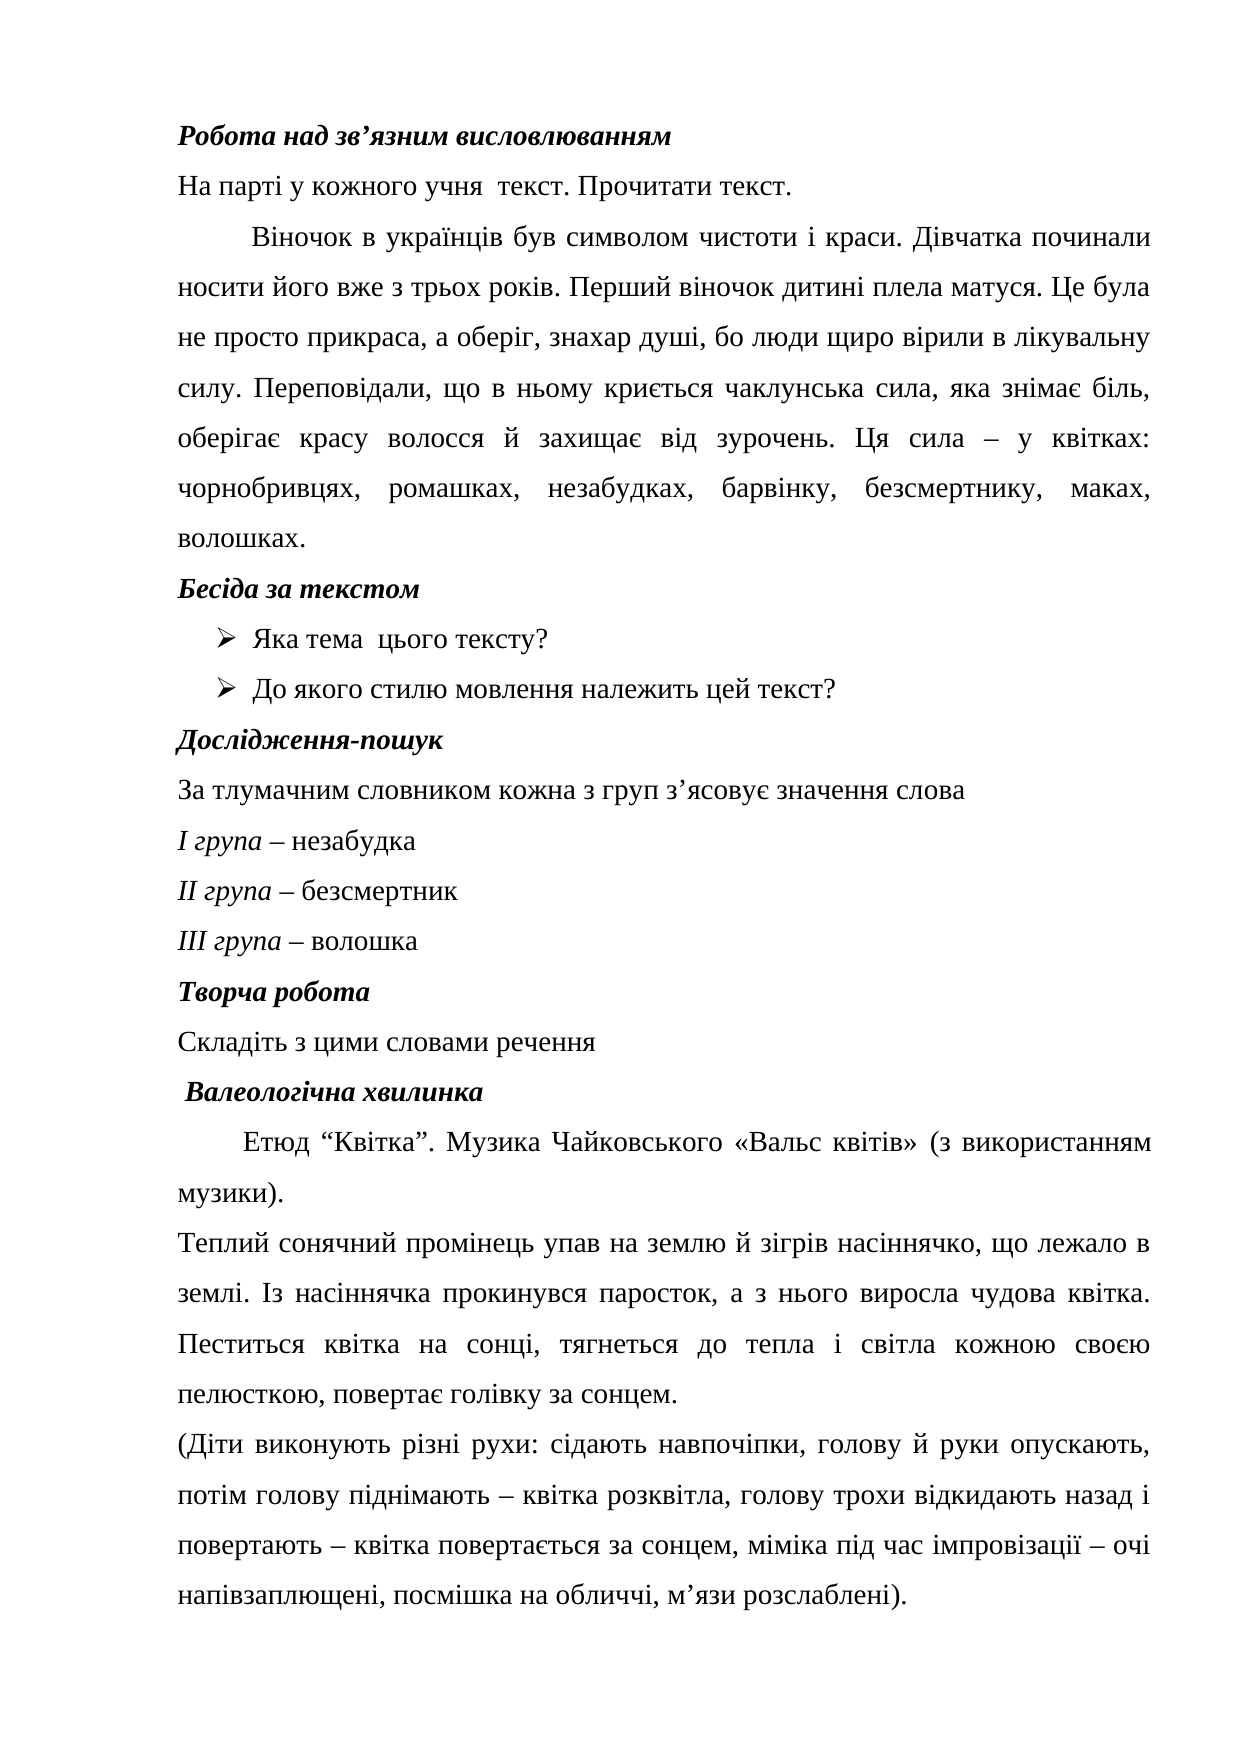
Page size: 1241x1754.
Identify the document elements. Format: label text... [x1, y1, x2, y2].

text ІІІ група – волошка [177, 923, 1152, 957]
text Віночок в українців був символом чистоти і краси. Дівчатка починали носити його вже з трьох років. Перший віночок дитині плела матуся. Це була не просто прикраса, а оберіг, знахар душі, бо люди щиро вірили в лікувальну силу. Переповідали, що в ньому криється чаклунська сила, яка знімає біль, оберігає красу волосся й захищає від зурочень. Ця сила – у квітках: чорнобривцях, ромашках, незабудках, барвінку, безсмертнику, маках, волошках. [177, 219, 1152, 554]
text Теплий сонячний промінець упав на землю й зігрів насіннячко, що лежало в землі. Із насіннячка прокинувся паросток, а з нього виросла чудова квітка. Пеститься квітка на сонці, тягнеться до тепла і світла кожною своєю пелюсткою, повертає голівку за сонцем. [177, 1225, 1152, 1410]
text ІІ група – безсмертник [177, 873, 1152, 907]
text (Діти виконують різні рухи: сідають навпочіпки, голову й руки опускають, потім голову піднімають – квітка розквітла, голову трохи відкидають назад і повертають – квітка повертається за сонцем, міміка під час імпровізації – очі напівзаплющені, посмішка на обличчі, м’язи розслаблені). [177, 1426, 1152, 1611]
text Творча робота [177, 974, 1152, 1007]
text Бесіда за текстом [177, 571, 1152, 604]
text Етюд “Квітка”. Музика Чайковського «Вальс квітів» (з використанням музики). [177, 1124, 1152, 1208]
text Дослідження-пошук [177, 722, 1152, 756]
text Робота над зв’язним висловлюванням [177, 118, 1152, 152]
list Яка тема цього тексту? [215, 621, 1152, 655]
text На парті у кожного учня текст. Прочитати текст. [177, 168, 1152, 202]
text Валеологічна хвилинка [177, 1074, 1152, 1108]
text Складіть з цими словами речення [177, 1024, 1152, 1057]
text За тлумачним словником кожна з груп з’ясовує значення слова [177, 772, 1152, 806]
list До якого стилю мовлення належить цей текст? [215, 672, 1152, 705]
text І група – незабудка [177, 823, 1152, 856]
